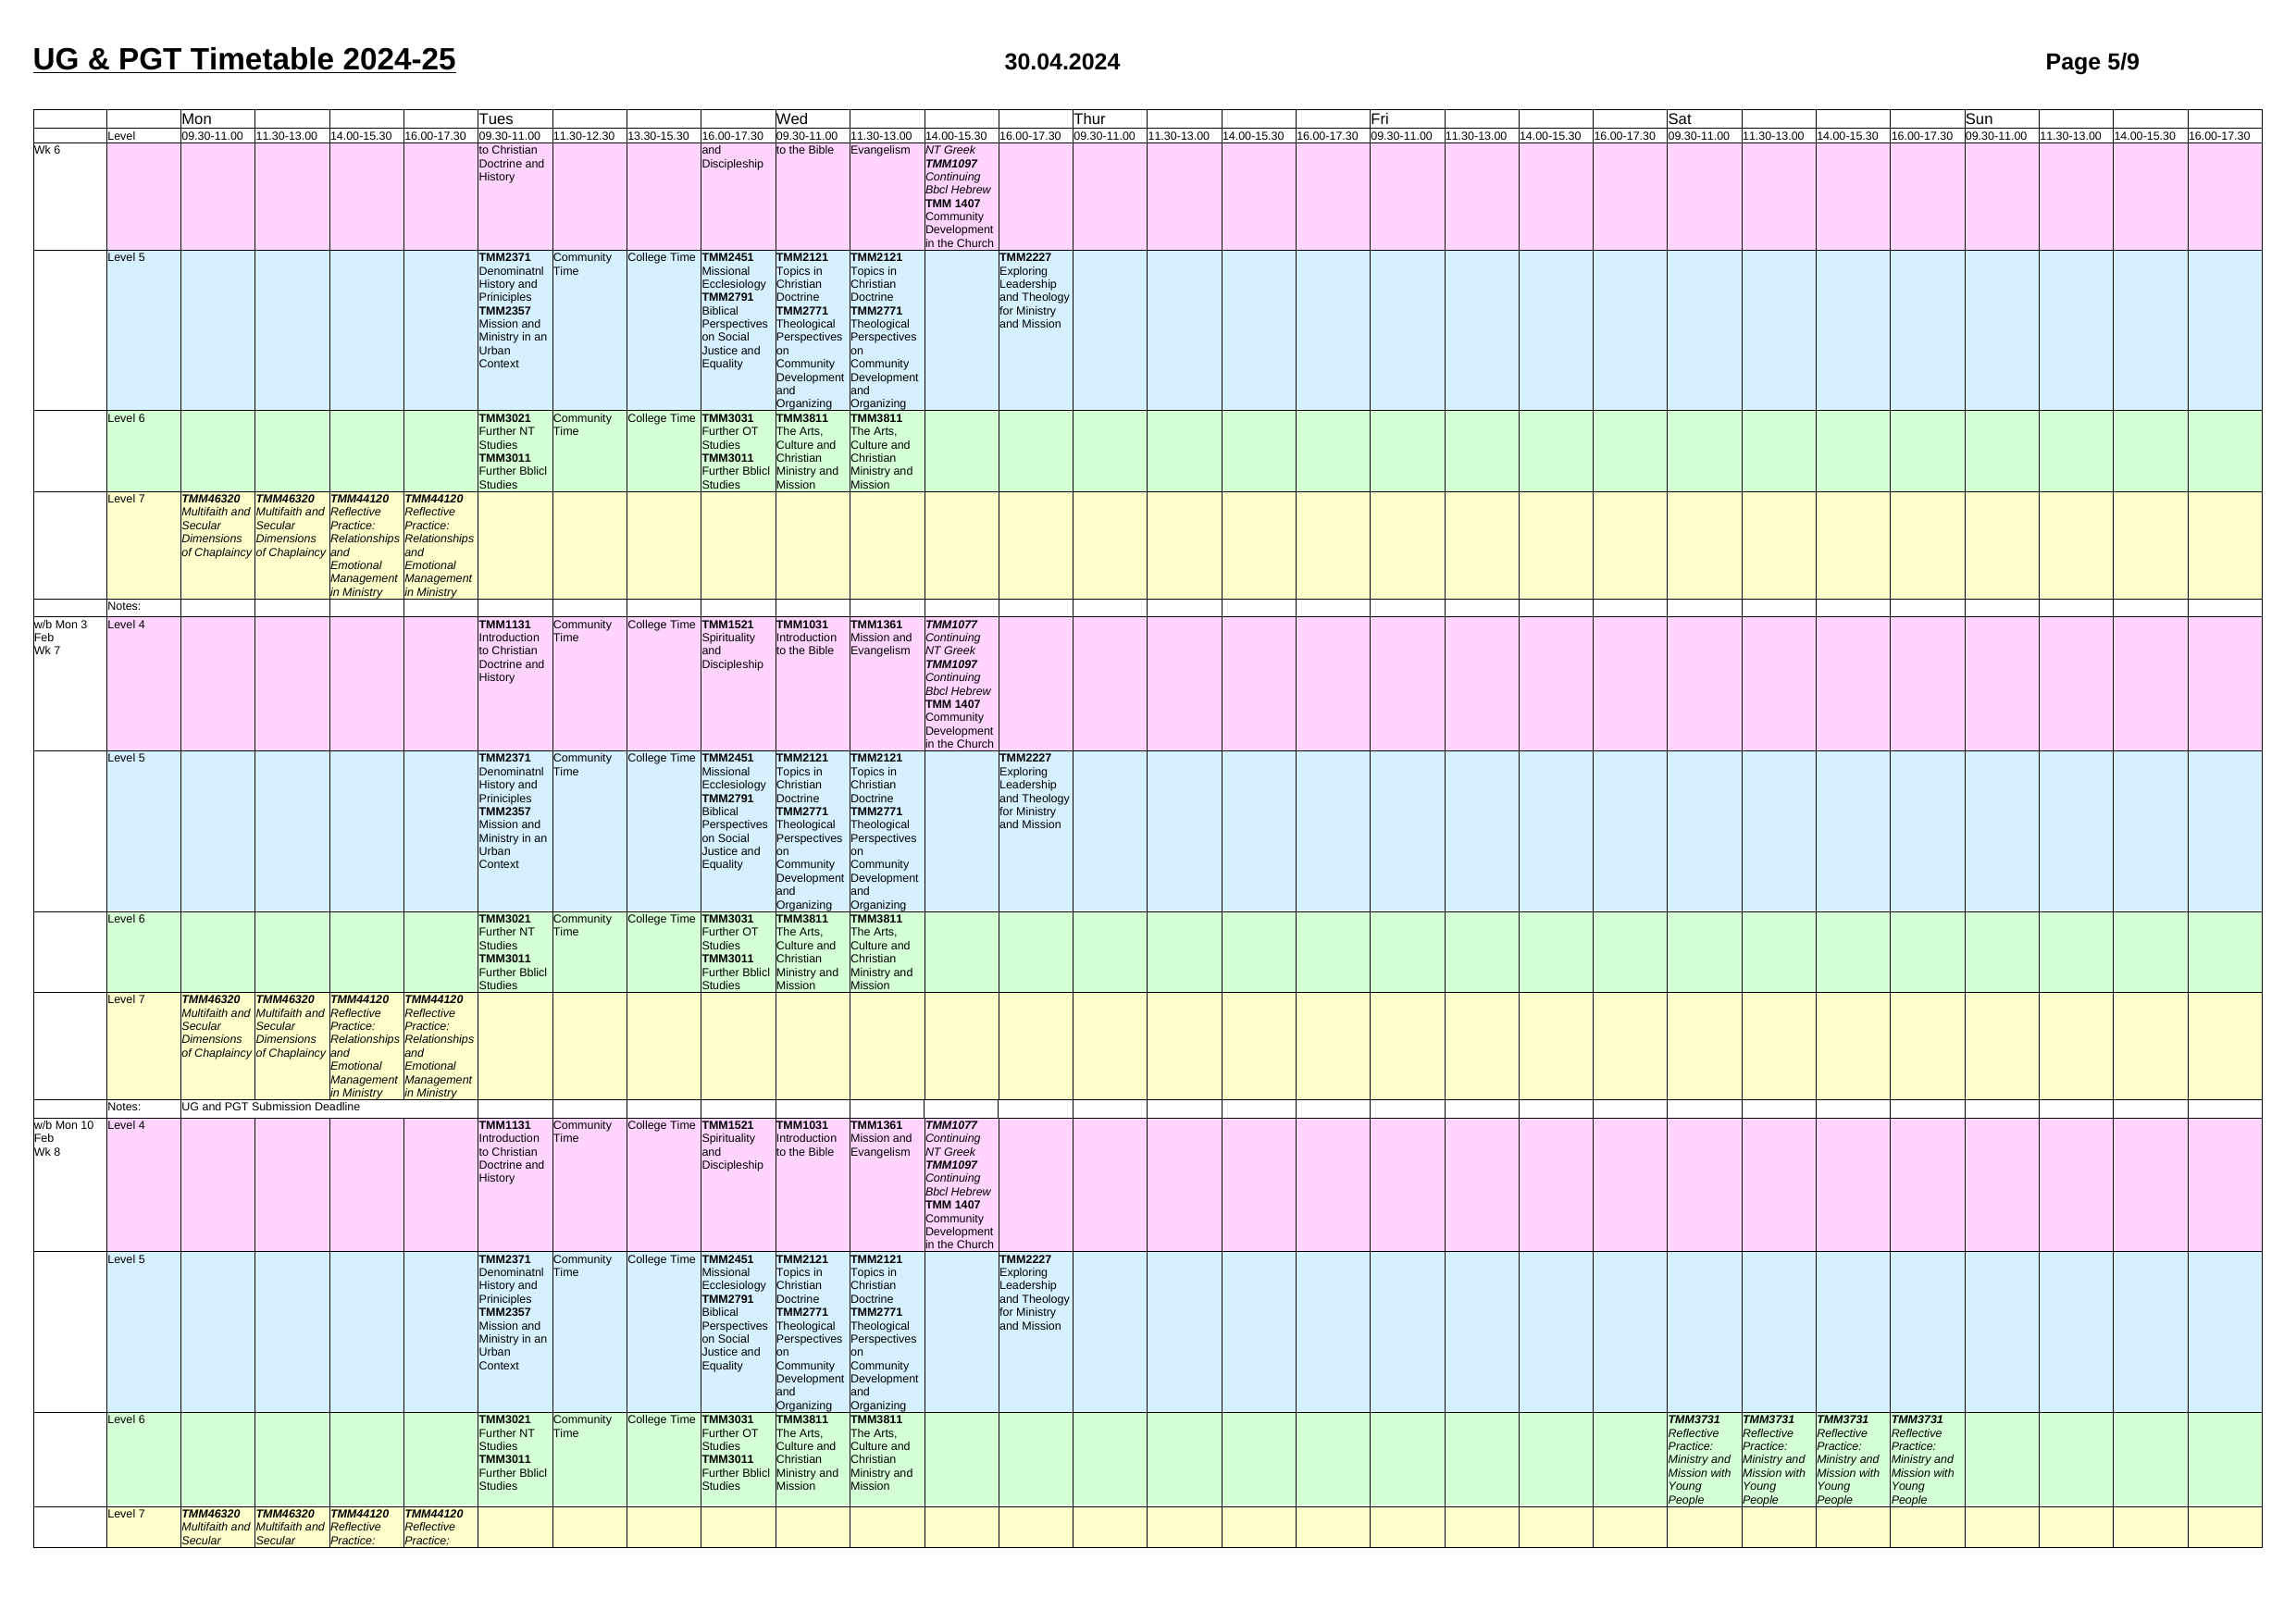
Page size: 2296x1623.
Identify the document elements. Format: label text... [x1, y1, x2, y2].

table_header [1297, 110, 1370, 128]
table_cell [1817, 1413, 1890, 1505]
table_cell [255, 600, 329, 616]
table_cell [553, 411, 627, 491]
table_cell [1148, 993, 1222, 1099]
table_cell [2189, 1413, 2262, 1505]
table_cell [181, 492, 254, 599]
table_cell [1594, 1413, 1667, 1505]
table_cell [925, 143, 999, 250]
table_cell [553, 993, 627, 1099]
table_header [2114, 110, 2188, 128]
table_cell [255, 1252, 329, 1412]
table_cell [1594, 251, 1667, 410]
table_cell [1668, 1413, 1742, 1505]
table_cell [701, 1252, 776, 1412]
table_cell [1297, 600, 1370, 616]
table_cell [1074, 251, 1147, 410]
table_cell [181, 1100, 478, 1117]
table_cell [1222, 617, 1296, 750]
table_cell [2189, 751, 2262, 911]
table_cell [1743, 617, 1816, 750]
table_cell 14.00-15.30 [2114, 129, 2188, 142]
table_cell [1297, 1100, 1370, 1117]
table_cell [34, 129, 106, 142]
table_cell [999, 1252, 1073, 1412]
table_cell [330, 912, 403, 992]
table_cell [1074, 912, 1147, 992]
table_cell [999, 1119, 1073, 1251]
table_cell 14.00-15.30 [1520, 129, 1593, 142]
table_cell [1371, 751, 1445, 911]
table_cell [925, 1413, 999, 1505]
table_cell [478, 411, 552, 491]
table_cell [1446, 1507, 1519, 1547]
table_cell 11.30-13.00 [1446, 129, 1519, 142]
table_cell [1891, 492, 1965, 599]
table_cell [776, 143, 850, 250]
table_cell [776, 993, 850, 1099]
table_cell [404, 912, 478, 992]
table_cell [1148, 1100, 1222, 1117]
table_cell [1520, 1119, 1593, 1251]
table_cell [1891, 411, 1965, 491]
table_cell 16.00-17.30 [701, 129, 776, 142]
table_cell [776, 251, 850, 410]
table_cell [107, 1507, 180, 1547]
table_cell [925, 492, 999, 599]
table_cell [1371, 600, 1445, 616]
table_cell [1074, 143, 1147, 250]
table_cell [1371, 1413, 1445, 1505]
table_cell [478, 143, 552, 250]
table_cell 14.00-15.30 [925, 129, 999, 142]
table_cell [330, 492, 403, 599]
table_header Sat [1668, 110, 1742, 128]
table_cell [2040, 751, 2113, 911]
table_header [701, 110, 776, 128]
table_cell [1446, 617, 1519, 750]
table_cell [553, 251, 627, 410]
table_header [850, 110, 925, 128]
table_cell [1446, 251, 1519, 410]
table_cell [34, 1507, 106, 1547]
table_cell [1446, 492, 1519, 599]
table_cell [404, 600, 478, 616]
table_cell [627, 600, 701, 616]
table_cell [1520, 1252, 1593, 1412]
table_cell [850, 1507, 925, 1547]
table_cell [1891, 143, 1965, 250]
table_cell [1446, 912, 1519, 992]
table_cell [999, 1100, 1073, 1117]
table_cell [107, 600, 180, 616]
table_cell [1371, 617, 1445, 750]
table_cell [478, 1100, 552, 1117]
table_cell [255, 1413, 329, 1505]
table_header [1817, 110, 1890, 128]
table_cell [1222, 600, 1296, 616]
table_cell 16.00-17.30 [1594, 129, 1667, 142]
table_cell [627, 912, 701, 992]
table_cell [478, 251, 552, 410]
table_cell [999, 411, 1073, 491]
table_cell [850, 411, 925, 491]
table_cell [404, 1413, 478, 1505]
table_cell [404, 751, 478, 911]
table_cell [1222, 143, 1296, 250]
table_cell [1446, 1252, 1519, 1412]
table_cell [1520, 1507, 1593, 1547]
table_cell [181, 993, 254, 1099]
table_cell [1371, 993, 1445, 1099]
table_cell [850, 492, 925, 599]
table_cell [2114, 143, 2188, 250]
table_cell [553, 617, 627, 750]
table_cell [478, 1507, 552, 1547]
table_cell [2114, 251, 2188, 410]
table_cell 09.30-11.00 [478, 129, 552, 142]
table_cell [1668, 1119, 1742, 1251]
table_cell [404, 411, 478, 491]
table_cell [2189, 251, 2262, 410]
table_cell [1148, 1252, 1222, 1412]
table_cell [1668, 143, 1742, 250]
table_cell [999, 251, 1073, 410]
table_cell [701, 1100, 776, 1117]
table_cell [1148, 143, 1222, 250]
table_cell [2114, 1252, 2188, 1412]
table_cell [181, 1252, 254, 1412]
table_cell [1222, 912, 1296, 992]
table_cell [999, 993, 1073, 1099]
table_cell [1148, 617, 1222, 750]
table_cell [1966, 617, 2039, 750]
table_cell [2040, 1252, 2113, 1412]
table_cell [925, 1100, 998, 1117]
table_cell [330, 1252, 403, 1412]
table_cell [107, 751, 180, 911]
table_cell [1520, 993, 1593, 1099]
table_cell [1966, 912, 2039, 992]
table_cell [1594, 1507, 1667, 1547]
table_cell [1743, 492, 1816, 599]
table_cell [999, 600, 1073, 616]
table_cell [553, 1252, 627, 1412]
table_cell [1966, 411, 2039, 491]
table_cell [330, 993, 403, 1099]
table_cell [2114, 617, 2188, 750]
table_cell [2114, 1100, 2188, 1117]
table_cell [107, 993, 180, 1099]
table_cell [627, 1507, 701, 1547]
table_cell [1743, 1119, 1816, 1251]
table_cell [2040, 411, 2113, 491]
table_header Sun [1966, 110, 2039, 128]
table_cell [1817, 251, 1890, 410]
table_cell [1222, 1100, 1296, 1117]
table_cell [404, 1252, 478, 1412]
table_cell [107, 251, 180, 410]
table_header [1222, 110, 1296, 128]
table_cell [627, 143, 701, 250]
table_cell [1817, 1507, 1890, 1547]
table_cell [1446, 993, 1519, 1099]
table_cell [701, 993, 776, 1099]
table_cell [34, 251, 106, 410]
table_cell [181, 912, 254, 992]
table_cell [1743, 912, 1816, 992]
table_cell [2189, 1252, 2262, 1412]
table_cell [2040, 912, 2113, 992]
table_header [255, 110, 329, 128]
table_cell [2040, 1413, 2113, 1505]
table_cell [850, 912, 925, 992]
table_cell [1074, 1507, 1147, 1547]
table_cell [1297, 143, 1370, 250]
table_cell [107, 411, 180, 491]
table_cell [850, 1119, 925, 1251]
table_header [1743, 110, 1816, 128]
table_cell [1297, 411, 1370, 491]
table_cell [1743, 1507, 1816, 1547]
table_header [1148, 110, 1222, 128]
table_cell 11.30-13.00 [255, 129, 329, 142]
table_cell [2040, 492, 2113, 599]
table_cell 09.30-11.00 [1371, 129, 1445, 142]
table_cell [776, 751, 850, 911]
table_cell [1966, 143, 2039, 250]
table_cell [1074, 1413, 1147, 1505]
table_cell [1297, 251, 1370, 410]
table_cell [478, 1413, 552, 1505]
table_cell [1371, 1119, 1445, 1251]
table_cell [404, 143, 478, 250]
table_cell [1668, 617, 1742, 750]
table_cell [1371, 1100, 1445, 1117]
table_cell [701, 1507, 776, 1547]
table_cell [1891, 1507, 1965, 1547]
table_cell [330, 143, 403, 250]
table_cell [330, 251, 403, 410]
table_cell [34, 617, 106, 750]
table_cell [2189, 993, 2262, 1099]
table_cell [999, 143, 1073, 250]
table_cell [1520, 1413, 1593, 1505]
table_cell 09.30-11.00 [1668, 129, 1742, 142]
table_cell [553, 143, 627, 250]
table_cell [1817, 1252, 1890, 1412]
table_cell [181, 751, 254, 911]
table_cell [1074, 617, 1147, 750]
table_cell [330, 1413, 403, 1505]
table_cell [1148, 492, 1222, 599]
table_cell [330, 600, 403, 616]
table_cell 16.00-17.30 [1297, 129, 1370, 142]
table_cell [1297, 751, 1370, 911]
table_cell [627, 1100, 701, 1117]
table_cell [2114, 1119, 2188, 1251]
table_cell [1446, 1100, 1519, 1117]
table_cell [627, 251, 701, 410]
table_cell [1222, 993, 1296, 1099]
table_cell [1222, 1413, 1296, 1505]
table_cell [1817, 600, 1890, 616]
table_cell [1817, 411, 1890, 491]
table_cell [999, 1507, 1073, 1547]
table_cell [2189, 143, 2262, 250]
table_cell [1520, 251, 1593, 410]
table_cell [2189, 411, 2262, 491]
table_cell 14.00-15.30 [330, 129, 403, 142]
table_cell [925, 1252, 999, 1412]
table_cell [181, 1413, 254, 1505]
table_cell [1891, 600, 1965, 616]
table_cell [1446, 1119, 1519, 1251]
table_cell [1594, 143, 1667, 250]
table_header Thur [1074, 110, 1147, 128]
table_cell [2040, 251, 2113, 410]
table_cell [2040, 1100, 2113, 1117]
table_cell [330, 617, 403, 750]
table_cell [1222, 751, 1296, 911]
table_header [925, 110, 999, 128]
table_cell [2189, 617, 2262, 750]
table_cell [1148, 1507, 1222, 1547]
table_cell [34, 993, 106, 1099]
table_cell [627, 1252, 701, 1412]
table_header [107, 110, 180, 128]
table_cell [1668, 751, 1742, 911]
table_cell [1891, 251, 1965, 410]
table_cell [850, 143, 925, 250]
table_cell 13.30-15.30 [627, 129, 701, 142]
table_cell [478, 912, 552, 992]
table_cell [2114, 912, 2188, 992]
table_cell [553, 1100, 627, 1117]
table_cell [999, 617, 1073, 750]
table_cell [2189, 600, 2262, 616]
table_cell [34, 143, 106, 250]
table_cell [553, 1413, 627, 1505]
table_header Tues [478, 110, 552, 128]
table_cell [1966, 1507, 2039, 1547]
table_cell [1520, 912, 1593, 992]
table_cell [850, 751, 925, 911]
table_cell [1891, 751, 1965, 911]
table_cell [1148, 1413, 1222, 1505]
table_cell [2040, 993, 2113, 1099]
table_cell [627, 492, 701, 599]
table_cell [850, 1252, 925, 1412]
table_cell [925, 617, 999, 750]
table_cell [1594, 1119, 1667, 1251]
table_header [627, 110, 701, 128]
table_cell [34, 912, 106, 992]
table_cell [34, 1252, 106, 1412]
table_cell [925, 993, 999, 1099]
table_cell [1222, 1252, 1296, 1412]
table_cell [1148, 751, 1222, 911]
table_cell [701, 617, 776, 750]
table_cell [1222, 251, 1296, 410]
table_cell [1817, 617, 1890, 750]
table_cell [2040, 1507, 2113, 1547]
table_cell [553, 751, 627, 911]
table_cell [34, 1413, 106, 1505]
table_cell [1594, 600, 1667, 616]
table_header [2040, 110, 2113, 128]
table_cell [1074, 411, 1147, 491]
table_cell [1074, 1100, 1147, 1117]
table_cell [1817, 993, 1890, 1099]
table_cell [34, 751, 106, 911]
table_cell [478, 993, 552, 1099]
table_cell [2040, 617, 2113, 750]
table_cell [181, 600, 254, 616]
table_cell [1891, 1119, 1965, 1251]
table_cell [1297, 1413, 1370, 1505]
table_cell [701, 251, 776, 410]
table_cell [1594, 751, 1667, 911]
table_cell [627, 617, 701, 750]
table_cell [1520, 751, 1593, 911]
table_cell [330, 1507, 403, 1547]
table_header Wed [776, 110, 850, 128]
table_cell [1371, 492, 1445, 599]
table_cell 14.00-15.30 [1222, 129, 1296, 142]
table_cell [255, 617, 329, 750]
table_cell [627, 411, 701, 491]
table_cell 11.30-13.00 [1148, 129, 1222, 142]
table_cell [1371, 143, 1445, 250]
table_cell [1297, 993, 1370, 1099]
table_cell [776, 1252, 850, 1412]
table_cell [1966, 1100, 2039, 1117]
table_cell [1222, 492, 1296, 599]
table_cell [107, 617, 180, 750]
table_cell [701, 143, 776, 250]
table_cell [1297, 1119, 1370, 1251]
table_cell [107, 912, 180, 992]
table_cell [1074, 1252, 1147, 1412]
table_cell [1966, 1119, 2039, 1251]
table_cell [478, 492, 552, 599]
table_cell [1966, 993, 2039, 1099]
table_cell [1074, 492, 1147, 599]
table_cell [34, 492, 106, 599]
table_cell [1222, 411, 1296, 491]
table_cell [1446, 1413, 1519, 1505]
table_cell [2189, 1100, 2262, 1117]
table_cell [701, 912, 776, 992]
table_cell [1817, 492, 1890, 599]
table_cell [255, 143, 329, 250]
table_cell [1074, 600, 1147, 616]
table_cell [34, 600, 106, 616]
table_header [999, 110, 1073, 128]
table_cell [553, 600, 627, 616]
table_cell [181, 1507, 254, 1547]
table_cell 16.00-17.30 [1891, 129, 1965, 142]
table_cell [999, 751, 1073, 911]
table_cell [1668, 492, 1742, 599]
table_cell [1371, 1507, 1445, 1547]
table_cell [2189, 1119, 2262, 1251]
table_cell Level [107, 129, 180, 142]
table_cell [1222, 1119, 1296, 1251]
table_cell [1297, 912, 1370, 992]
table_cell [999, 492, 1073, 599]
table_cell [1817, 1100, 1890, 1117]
table_header Mon [181, 110, 254, 128]
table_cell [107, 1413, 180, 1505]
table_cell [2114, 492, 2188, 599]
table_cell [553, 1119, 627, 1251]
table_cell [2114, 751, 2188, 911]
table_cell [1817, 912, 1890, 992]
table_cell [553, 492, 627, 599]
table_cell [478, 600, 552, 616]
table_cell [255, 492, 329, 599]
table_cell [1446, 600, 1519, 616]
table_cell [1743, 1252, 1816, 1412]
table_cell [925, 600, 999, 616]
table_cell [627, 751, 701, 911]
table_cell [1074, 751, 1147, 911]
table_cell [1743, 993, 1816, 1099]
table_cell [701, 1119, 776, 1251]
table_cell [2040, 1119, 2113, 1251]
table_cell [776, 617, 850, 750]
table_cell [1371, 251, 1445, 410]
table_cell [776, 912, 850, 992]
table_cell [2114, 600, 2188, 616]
table_cell 11.30-13.00 [1743, 129, 1816, 142]
table_header [34, 110, 106, 128]
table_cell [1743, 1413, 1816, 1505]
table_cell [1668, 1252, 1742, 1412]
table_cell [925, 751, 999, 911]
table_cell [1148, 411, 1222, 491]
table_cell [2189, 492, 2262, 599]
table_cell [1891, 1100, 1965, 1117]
table_cell 16.00-17.30 [999, 129, 1073, 142]
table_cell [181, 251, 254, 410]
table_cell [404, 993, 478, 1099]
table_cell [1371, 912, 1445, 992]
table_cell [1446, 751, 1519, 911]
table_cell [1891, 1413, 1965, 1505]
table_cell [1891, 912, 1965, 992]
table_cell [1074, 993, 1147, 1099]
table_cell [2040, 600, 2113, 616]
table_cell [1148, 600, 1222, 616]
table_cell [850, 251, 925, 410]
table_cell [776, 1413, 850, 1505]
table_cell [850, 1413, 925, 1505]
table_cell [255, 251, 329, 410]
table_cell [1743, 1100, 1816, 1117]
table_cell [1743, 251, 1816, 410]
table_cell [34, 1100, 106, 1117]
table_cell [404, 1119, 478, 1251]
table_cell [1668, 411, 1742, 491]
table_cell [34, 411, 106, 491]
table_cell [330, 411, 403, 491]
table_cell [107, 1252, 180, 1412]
table_cell 11.30-13.00 [2040, 129, 2113, 142]
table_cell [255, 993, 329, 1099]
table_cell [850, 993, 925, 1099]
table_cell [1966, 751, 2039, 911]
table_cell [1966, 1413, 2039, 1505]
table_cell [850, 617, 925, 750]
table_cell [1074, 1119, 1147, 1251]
table_header [1891, 110, 1965, 128]
table_header [553, 110, 627, 128]
table_cell 11.30-13.00 [850, 129, 925, 142]
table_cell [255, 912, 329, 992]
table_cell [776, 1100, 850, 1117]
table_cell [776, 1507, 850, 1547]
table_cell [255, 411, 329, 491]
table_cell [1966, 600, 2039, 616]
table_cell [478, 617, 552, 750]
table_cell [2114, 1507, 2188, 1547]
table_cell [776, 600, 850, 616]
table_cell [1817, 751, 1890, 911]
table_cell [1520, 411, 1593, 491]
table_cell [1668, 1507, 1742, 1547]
table_cell 11.30-12.30 [553, 129, 627, 142]
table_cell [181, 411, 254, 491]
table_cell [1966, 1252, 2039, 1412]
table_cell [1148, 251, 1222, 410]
table_header [330, 110, 403, 128]
table_cell 09.30-11.00 [1074, 129, 1147, 142]
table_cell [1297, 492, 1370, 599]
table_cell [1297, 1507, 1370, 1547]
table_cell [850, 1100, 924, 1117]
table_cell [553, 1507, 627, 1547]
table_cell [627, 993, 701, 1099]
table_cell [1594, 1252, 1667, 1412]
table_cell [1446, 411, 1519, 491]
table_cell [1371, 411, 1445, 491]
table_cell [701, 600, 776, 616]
table_cell 16.00-17.30 [2189, 129, 2262, 142]
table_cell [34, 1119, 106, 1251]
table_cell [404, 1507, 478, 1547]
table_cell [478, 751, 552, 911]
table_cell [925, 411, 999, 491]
table_header [1520, 110, 1593, 128]
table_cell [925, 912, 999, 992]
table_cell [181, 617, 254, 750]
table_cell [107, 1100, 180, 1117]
table_cell 14.00-15.30 [1817, 129, 1890, 142]
table_header [1594, 110, 1667, 128]
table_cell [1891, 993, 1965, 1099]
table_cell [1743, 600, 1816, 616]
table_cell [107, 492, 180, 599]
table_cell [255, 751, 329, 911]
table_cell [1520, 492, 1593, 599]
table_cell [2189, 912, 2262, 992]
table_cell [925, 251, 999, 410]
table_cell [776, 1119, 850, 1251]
table_cell 09.30-11.00 [776, 129, 850, 142]
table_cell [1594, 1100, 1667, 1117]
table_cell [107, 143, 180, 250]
table_cell 16.00-17.30 [404, 129, 478, 142]
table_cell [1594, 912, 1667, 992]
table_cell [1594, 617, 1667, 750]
table_header [1446, 110, 1519, 128]
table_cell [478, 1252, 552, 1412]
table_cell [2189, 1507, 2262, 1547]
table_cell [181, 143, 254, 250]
table_header [2189, 110, 2262, 128]
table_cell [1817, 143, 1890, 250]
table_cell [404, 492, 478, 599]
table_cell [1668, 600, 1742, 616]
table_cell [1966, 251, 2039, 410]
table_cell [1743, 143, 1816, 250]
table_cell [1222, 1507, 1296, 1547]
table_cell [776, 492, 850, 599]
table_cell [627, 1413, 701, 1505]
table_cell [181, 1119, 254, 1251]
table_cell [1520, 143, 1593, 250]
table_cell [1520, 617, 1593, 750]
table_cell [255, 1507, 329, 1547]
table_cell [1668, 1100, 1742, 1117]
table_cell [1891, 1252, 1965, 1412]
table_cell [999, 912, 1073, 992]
table_cell 09.30-11.00 [1966, 129, 2039, 142]
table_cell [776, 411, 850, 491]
table_header Fri [1371, 110, 1445, 128]
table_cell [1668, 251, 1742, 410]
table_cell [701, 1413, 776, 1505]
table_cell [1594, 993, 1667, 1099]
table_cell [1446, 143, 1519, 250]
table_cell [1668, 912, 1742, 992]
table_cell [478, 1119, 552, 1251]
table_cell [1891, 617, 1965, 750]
table_cell 09.30-11.00 [181, 129, 254, 142]
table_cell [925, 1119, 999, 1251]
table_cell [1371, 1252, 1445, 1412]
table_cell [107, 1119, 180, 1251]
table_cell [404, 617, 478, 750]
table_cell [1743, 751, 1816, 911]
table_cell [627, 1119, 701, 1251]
table_header [404, 110, 478, 128]
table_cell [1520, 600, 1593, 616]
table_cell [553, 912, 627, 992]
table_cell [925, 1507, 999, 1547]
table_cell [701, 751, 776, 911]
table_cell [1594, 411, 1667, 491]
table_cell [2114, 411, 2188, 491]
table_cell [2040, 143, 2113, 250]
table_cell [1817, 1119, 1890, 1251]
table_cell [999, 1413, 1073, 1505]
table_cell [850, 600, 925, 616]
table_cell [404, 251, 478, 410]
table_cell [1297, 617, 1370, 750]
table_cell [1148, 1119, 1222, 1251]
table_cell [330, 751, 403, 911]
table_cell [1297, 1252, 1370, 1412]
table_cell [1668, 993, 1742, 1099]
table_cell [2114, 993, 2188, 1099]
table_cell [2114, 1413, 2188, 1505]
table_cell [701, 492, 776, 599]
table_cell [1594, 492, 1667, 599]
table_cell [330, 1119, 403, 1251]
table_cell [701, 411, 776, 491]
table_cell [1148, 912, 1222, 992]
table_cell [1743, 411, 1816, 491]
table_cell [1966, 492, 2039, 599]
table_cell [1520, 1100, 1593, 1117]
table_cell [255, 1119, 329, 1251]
